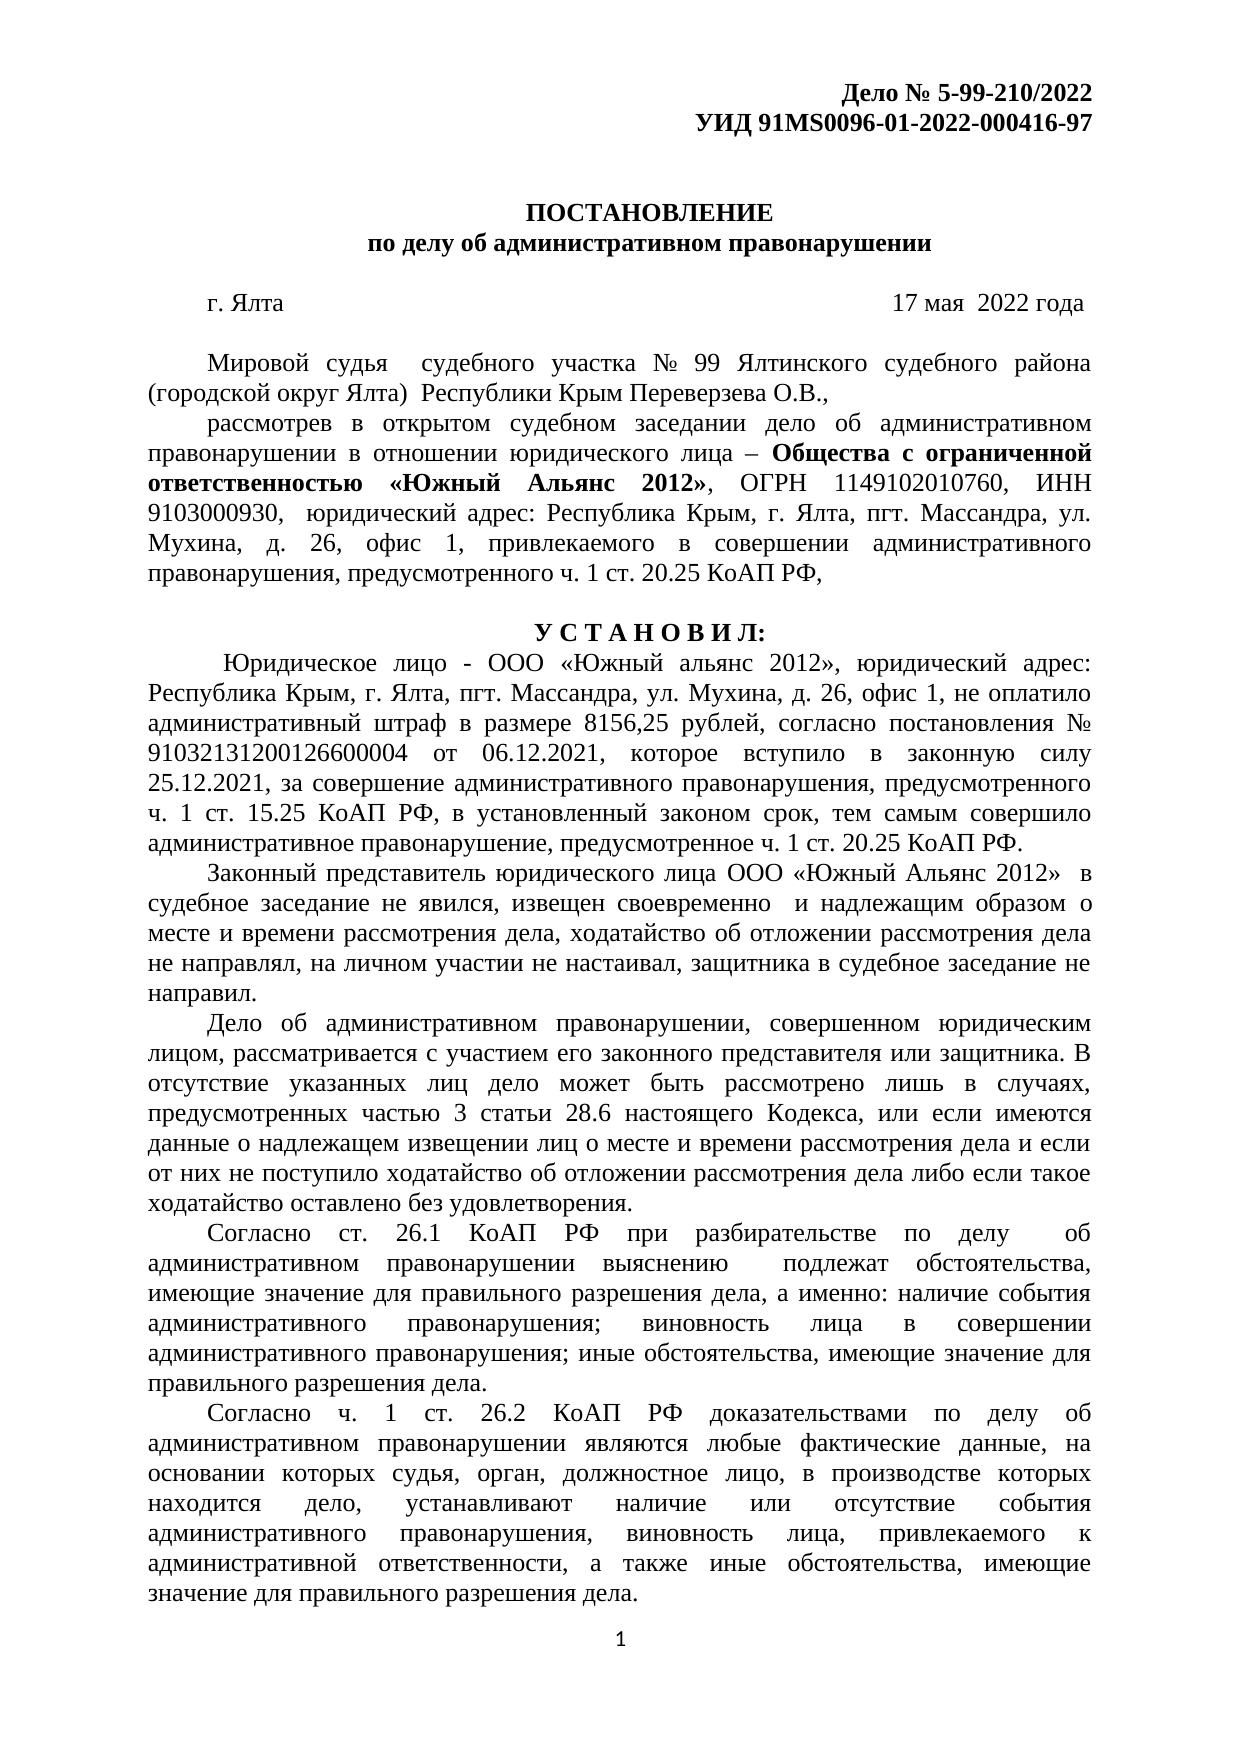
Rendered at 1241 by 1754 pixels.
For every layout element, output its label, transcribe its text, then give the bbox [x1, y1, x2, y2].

text рассмотрев в открытом судебном заседании дело об административном правонарушении в отношении юридического лица – Общества с ограниченной ответственностью «Южный Альянс 2012», ОГРН 1149102010760, ИНН 9103000930, юридический адрес: Республика Крым, г. Ялта, пгт. Массандра, ул. Мухина, д. 26, офис 1, привлекаемого в совершении административного правонарушения, предусмотренного ч. 1 ст. 20.25 КоАП РФ, [148, 407, 1092, 587]
text г. Ялта 17 мая 2022 года [148, 287, 1092, 317]
title УИД 91MS0096-01-2022-000416-97 [148, 107, 1092, 137]
text по делу об административном правонарушении [148, 227, 1092, 257]
text Юридическое лицо - ООО «Южный альянс 2012», юридический адрес: Республика Крым, г. Ялта, пгт. Массандра, ул. Мухина, д. 26, офис 1, не оплатило административный штраф в размере 8156,25 рублей, согласно постановления № 91032131200126600004 от 06.12.2021, которое вступило в законную силу 25.12.2021, за совершение административного правонарушения, предусмотренного ч. 1 ст. 15.25 КоАП РФ, в установленный законом срок, тем самым совершило административное правонарушение, предусмотренное ч. 1 ст. 20.25 КоАП РФ. [148, 647, 1092, 857]
title ПОСТАНОВЛЕНИЕ [148, 197, 1092, 227]
text Законный представитель юридического лица ООО «Южный Альянс 2012» в судебное заседание не явился, извещен своевременно и надлежащим образом о месте и времени рассмотрения дела, ходатайство об отложении рассмотрения дела не направлял, на личном участии не настаивал, защитника в судебное заседание не направил. [148, 857, 1092, 1007]
text У С Т А Н О В И Л: [148, 617, 1092, 647]
text Мировой судья судебного участка № 99 Ялтинского судебного района (городской округ Ялта) Республики Крым Переверзева О.В., [148, 347, 1092, 407]
title Дело № 5-99-210/2022 [148, 77, 1092, 107]
text Согласно ст. 26.1 КоАП РФ при разбирательстве по делу об административном правонарушении выяснению подлежат обстоятельства, имеющие значение для правильного разрешения дела, а именно: наличие события административного правонарушения; виновность лица в совершении административного правонарушения; иные обстоятельства, имеющие значение для правильного разрешения дела. [148, 1217, 1092, 1397]
text Дело об административном правонарушении, совершенном юридическим лицом, рассматривается с участием его законного представителя или защитника. В отсутствие указанных лиц дело может быть рассмотрено лишь в случаях, предусмотренных частью 3 статьи 28.6 настоящего Кодекса, или если имеются данные о надлежащем извещении лиц о месте и времени рассмотрения дела и если от них не поступило ходатайство об отложении рассмотрения дела либо если такое ходатайство оставлено без удовлетворения. [148, 1007, 1092, 1217]
text Согласно ч. 1 ст. 26.2 КоАП РФ доказательствами по делу об административном правонарушении являются любые фактические данные, на основании которых судья, орган, должностное лицо, в производстве которых находится дело, устанавливают наличие или отсутствие события административного правонарушения, виновность лица, привлекаемого к административной ответственности, а также иные обстоятельства, имеющие значение для правильного разрешения дела. [148, 1397, 1092, 1607]
